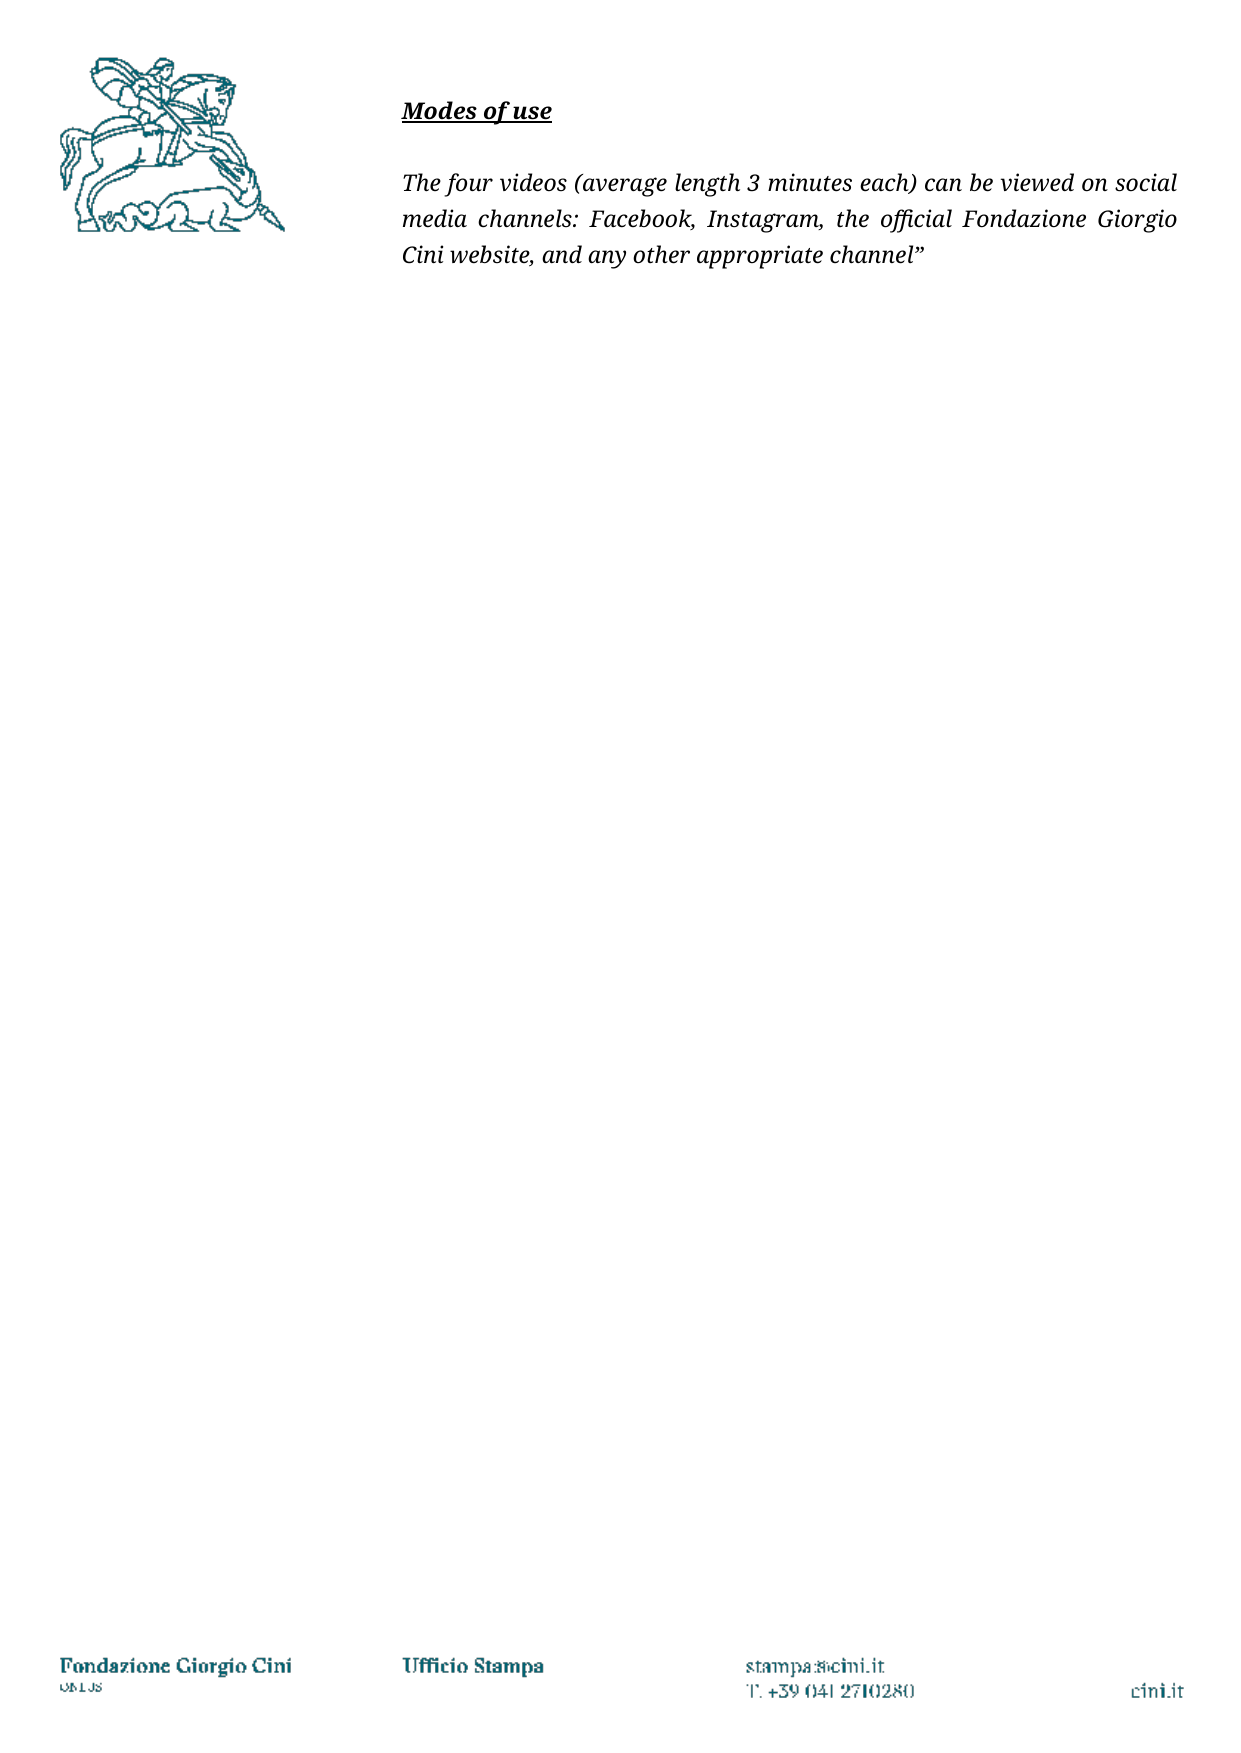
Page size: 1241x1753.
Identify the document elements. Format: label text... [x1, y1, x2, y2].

text Modes of use [402, 95, 1181, 126]
picture [0, 0, 1240, 1753]
text The four videos (average length 3 minutes each) can be viewed on social media channels: Facebook, Instagram, the official Fondazione Giorgio Cini website, and any other appropriate channel” [402, 167, 1181, 270]
